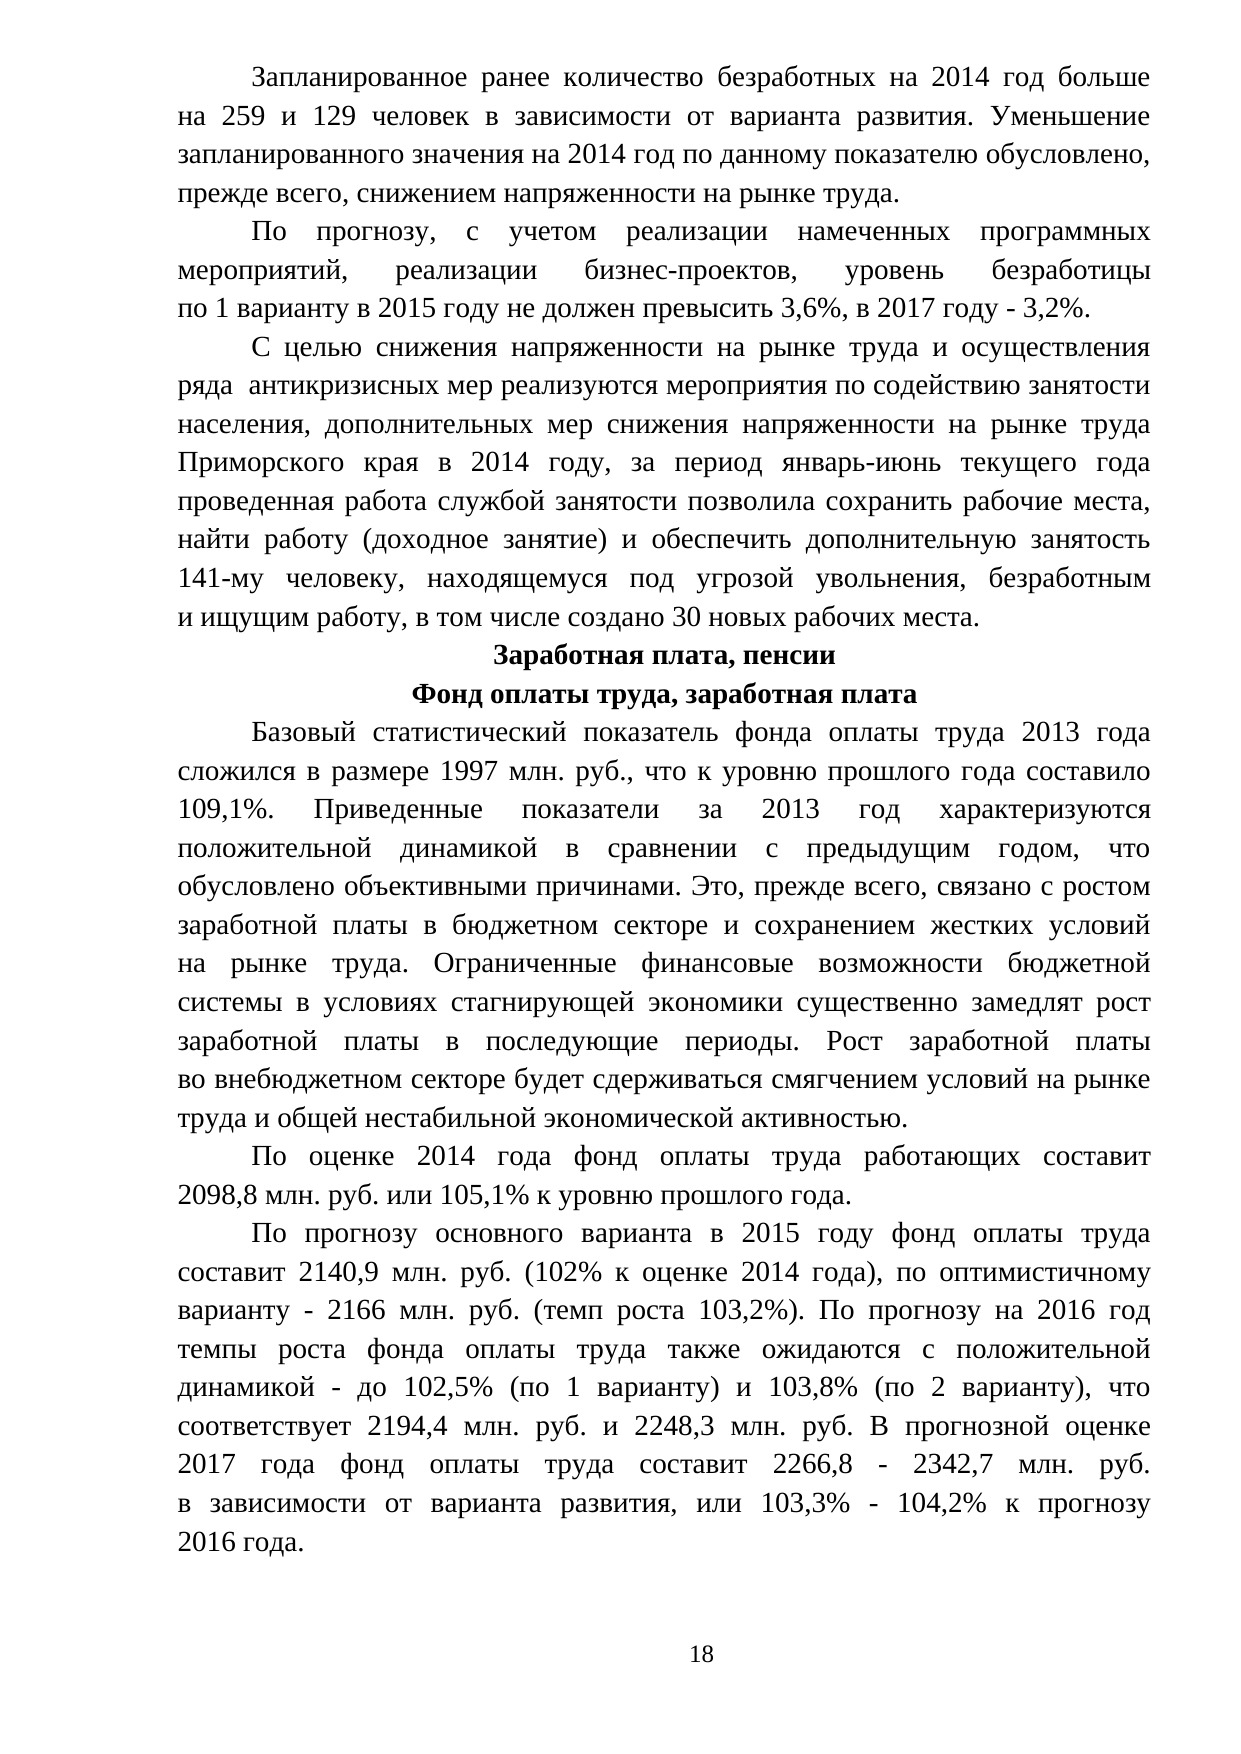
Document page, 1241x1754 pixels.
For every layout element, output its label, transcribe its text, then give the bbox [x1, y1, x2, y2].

text 18 [177, 1639, 1152, 1668]
text Базовый статистический показатель фонда оплаты труда 2013 года сложился в размере 1997 млн. руб., что к уровню прошлого года составило 109,1%. Приведенные показатели за 2013 год характеризуются положительной динамикой в сравнении с предыдущим годом, что обусловлено объективными причинами. Это, прежде всего, связано с ростом заработной платы в бюджетном секторе и сохранением жестких условий на рынке труда. Ограниченные финансовые возможности бюджетной системы в условиях стагнирующей экономики существенно замедлят рост заработной платы в последующие периоды. Рост заработной платы во внебюджетном секторе будет сдерживаться смягчением условий на рынке труда и общей нестабильной экономической активностью. [177, 714, 1152, 1133]
text Запланированное ранее количество безработных на 2014 год больше на 259 и 129 человек в зависимости от варианта развития. Уменьшение запланированного значения на 2014 год по данному показателю обусловлено, прежде всего, снижением напряженности на рынке труда. [177, 59, 1152, 208]
text По оценке 2014 года фонд оплаты труда работающих составит 2098,8 млн. руб. или 105,1% к уровню прошлого года. [177, 1138, 1152, 1210]
text Заработная плата, пенсии [177, 637, 1152, 671]
text По прогнозу, с учетом реализации намеченных программных мероприятий, реализации бизнес-проектов, уровень безработицы по 1 варианту в 2015 году не должен превысить 3,6%, в 2017 году - 3,2%. [177, 213, 1152, 324]
text По прогнозу основного варианта в 2015 году фонд оплаты труда составит 2140,9 млн. руб. (102% к оценке 2014 года), по оптимистичному варианту - 2166 млн. руб. (темп роста 103,2%). По прогнозу на 2016 год темпы роста фонда оплаты труда также ожидаются с положительной динамикой - до 102,5% (по 1 варианту) и 103,8% (по 2 варианту), что соответствует 2194,4 млн. руб. и 2248,3 млн. руб. В прогнозной оценке 2017 года фонд оплаты труда составит 2266,8 - 2342,7 млн. руб. в зависимости от варианта развития, или 103,3% - 104,2% к прогнозу 2016 года. [177, 1215, 1152, 1557]
text С целью снижения напряженности на рынке труда и осуществления ряда антикризисных мер реализуются мероприятия по содействию занятости населения, дополнительных мер снижения напряженности на рынке труда Приморского края в 2014 году, за период январь-июнь текущего года проведенная работа службой занятости позволила сохранить рабочие места, найти работу (доходное занятие) и обеспечить дополнительную занятость 141-му человеку, находящемуся под угрозой увольнения, безработным и ищущим работу, в том числе создано 30 новых рабочих места. [177, 329, 1152, 632]
text Фонд оплаты труда, заработная плата [177, 676, 1152, 709]
